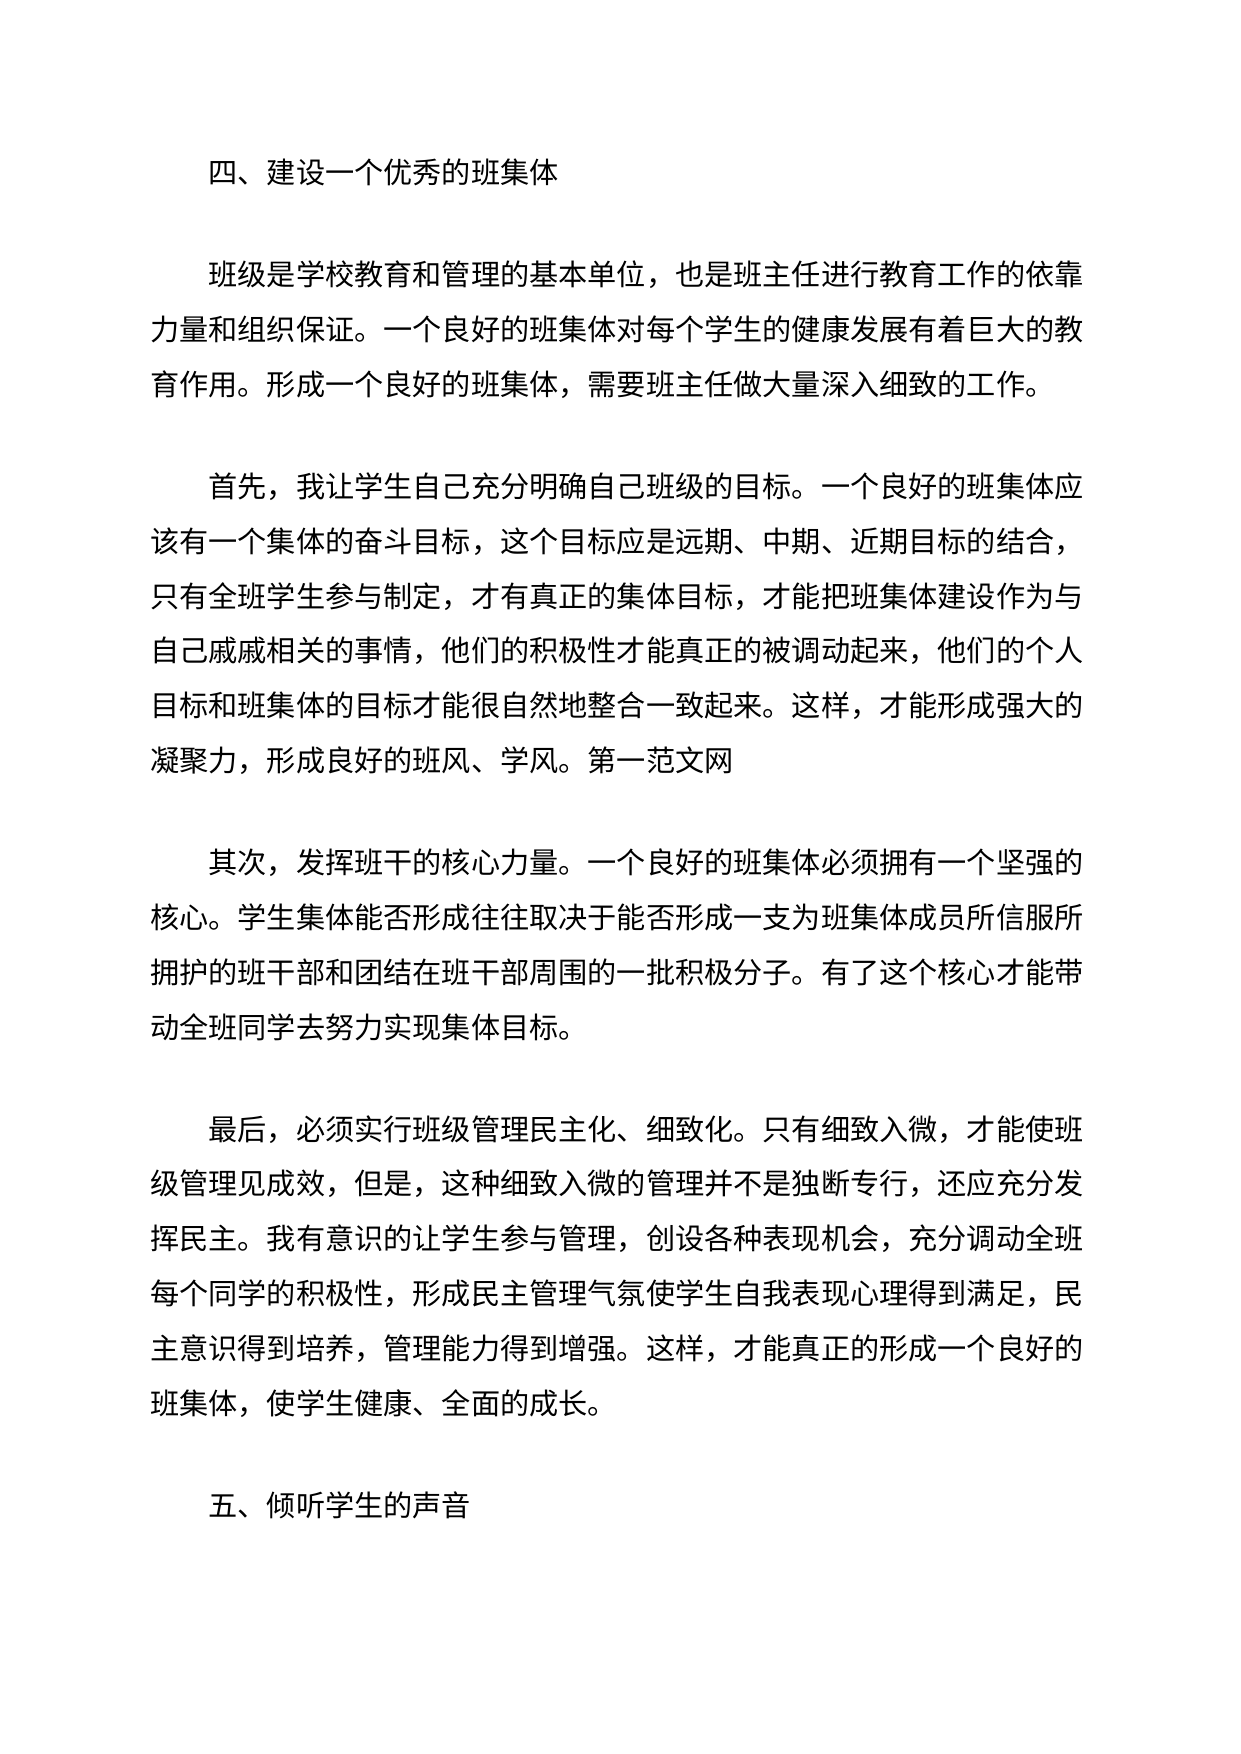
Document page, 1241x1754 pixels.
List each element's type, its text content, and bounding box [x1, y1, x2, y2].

text 首先，我让学生自己充分明确自己班级的目标。一个良好的班集体应该有一个集体的奋斗目标，这个目标应是远期、中期、近期目标的结合，只有全班学生参与制定，才有真正的集体目标，才能把班集体建设作为与自己戚戚相关的事情，他们的积极性才能真正的被调动起来，他们的个人目标和班集体的目标才能很自然地整合一致起来。这样，才能形成强大的凝聚力，形成良好的班风、学风。第一范文网 [150, 463, 1090, 780]
text 最后，必须实行班级管理民主化、细致化。只有细致入微，才能使班级管理见成效，但是，这种细致入微的管理并不是独断专行，还应充分发挥民主。我有意识的让学生参与管理，创设各种表现机会，充分调动全班每个同学的积极性，形成民主管理气氛使学生自我表现心理得到满足，民主意识得到培养，管理能力得到增强。这样，才能真正的形成一个良好的班集体，使学生健康、全面的成长。 [150, 1106, 1090, 1423]
text 五、倾听学生的声音 [150, 1482, 1090, 1524]
text 班级是学校教育和管理的基本单位，也是班主任进行教育工作的依靠力量和组织保证。一个良好的班集体对每个学生的健康发展有着巨大的教育作用。形成一个良好的班集体，需要班主任做大量深入细致的工作。 [150, 252, 1090, 404]
text 其次，发挥班干的核心力量。一个良好的班集体必须拥有一个坚强的核心。学生集体能否形成往往取决于能否形成一支为班集体成员所信服所拥护的班干部和团结在班干部周围的一批积极分子。有了这个核心才能带动全班同学去努力实现集体目标。 [150, 839, 1090, 1047]
text 四、建设一个优秀的班集体 [150, 150, 1090, 192]
